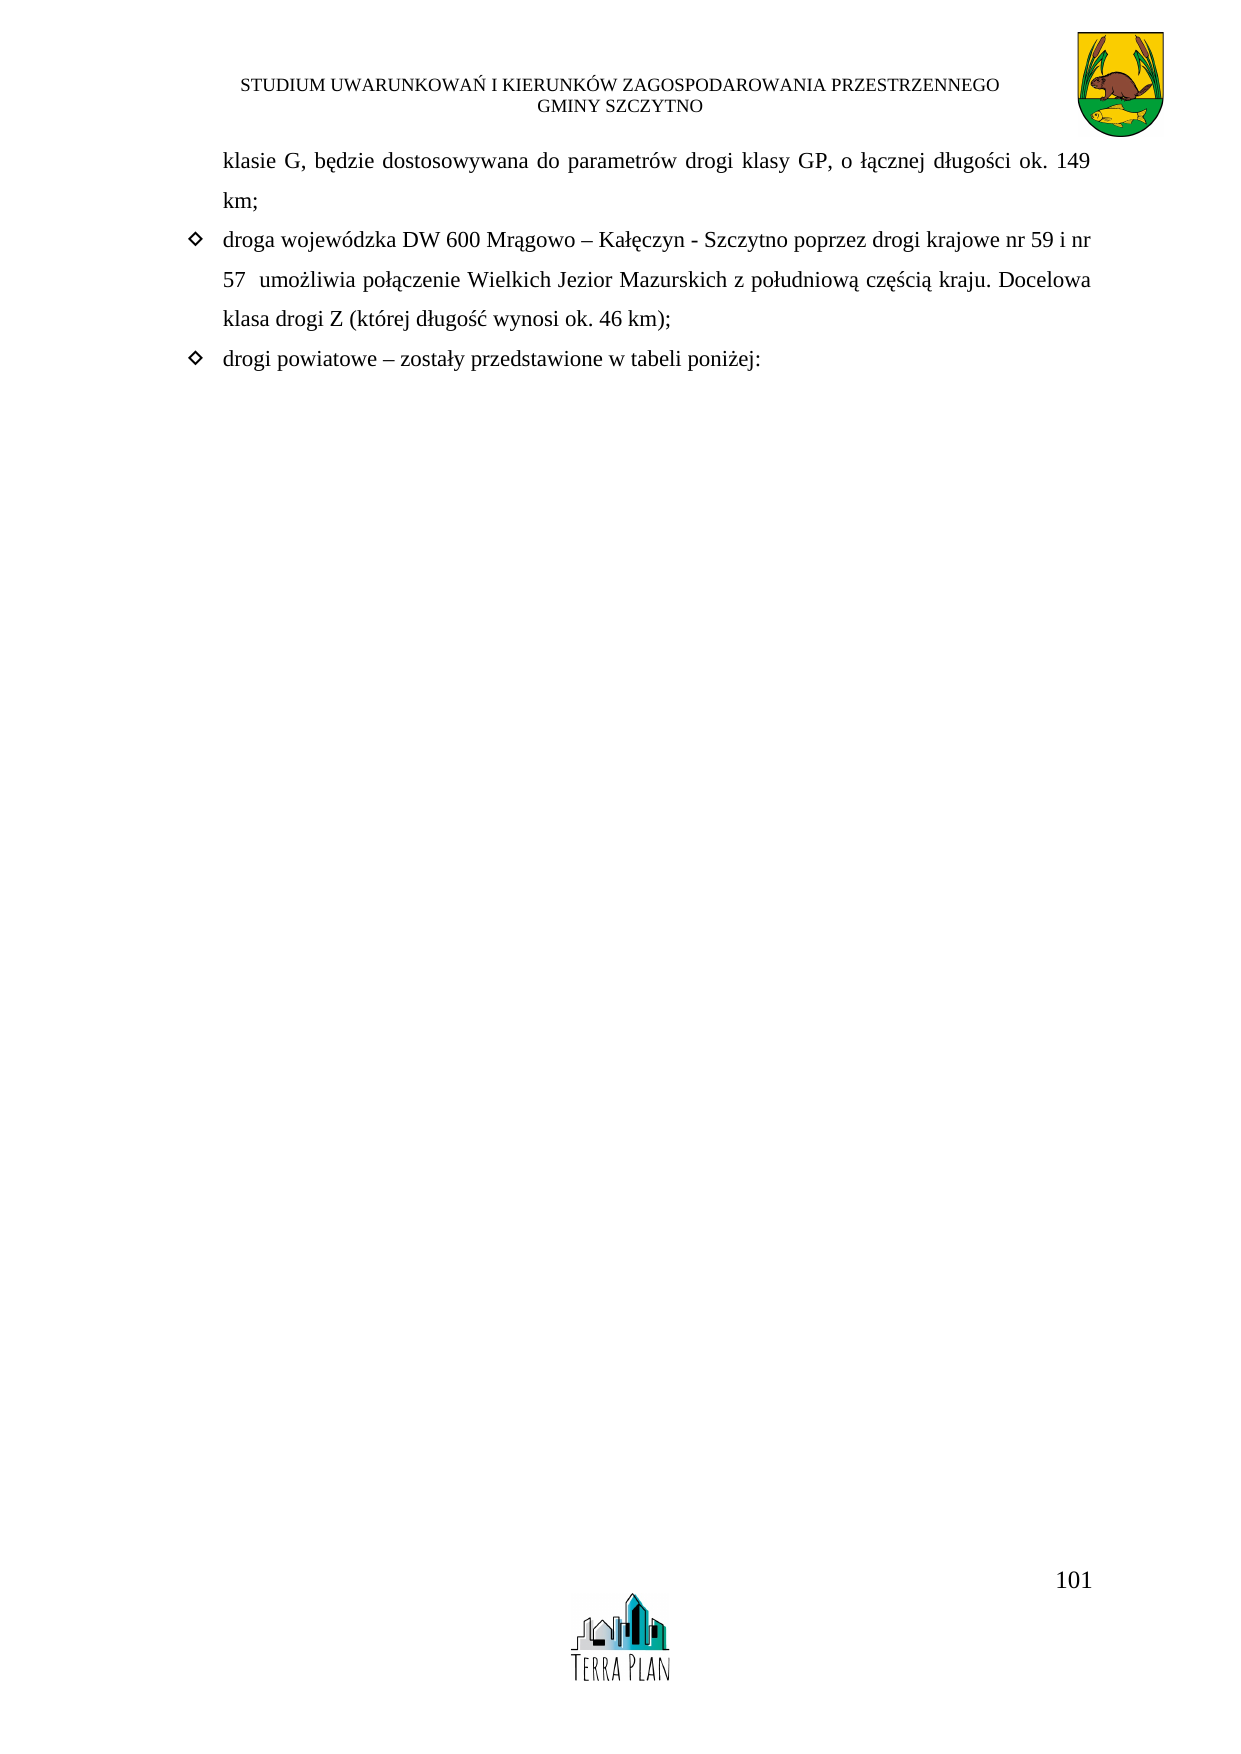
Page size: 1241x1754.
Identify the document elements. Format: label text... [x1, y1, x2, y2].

list droga wojewódzka DW 600 Mrągowo – Kałęczyn - Szczytno poprzez drogi krajowe nr 59 i nr 57 umożliwia połączenie Wielkich Jezior Mazurskich z południową częścią kraju. Docelowa klasa drogi Z (której długość wynosi ok. 46 km); [185, 227, 1093, 332]
list drogi powiatowe – zostały przedstawione w tabeli poniżej: [185, 345, 1093, 371]
picture [570, 1593, 670, 1681]
picture [1077, 32, 1164, 137]
